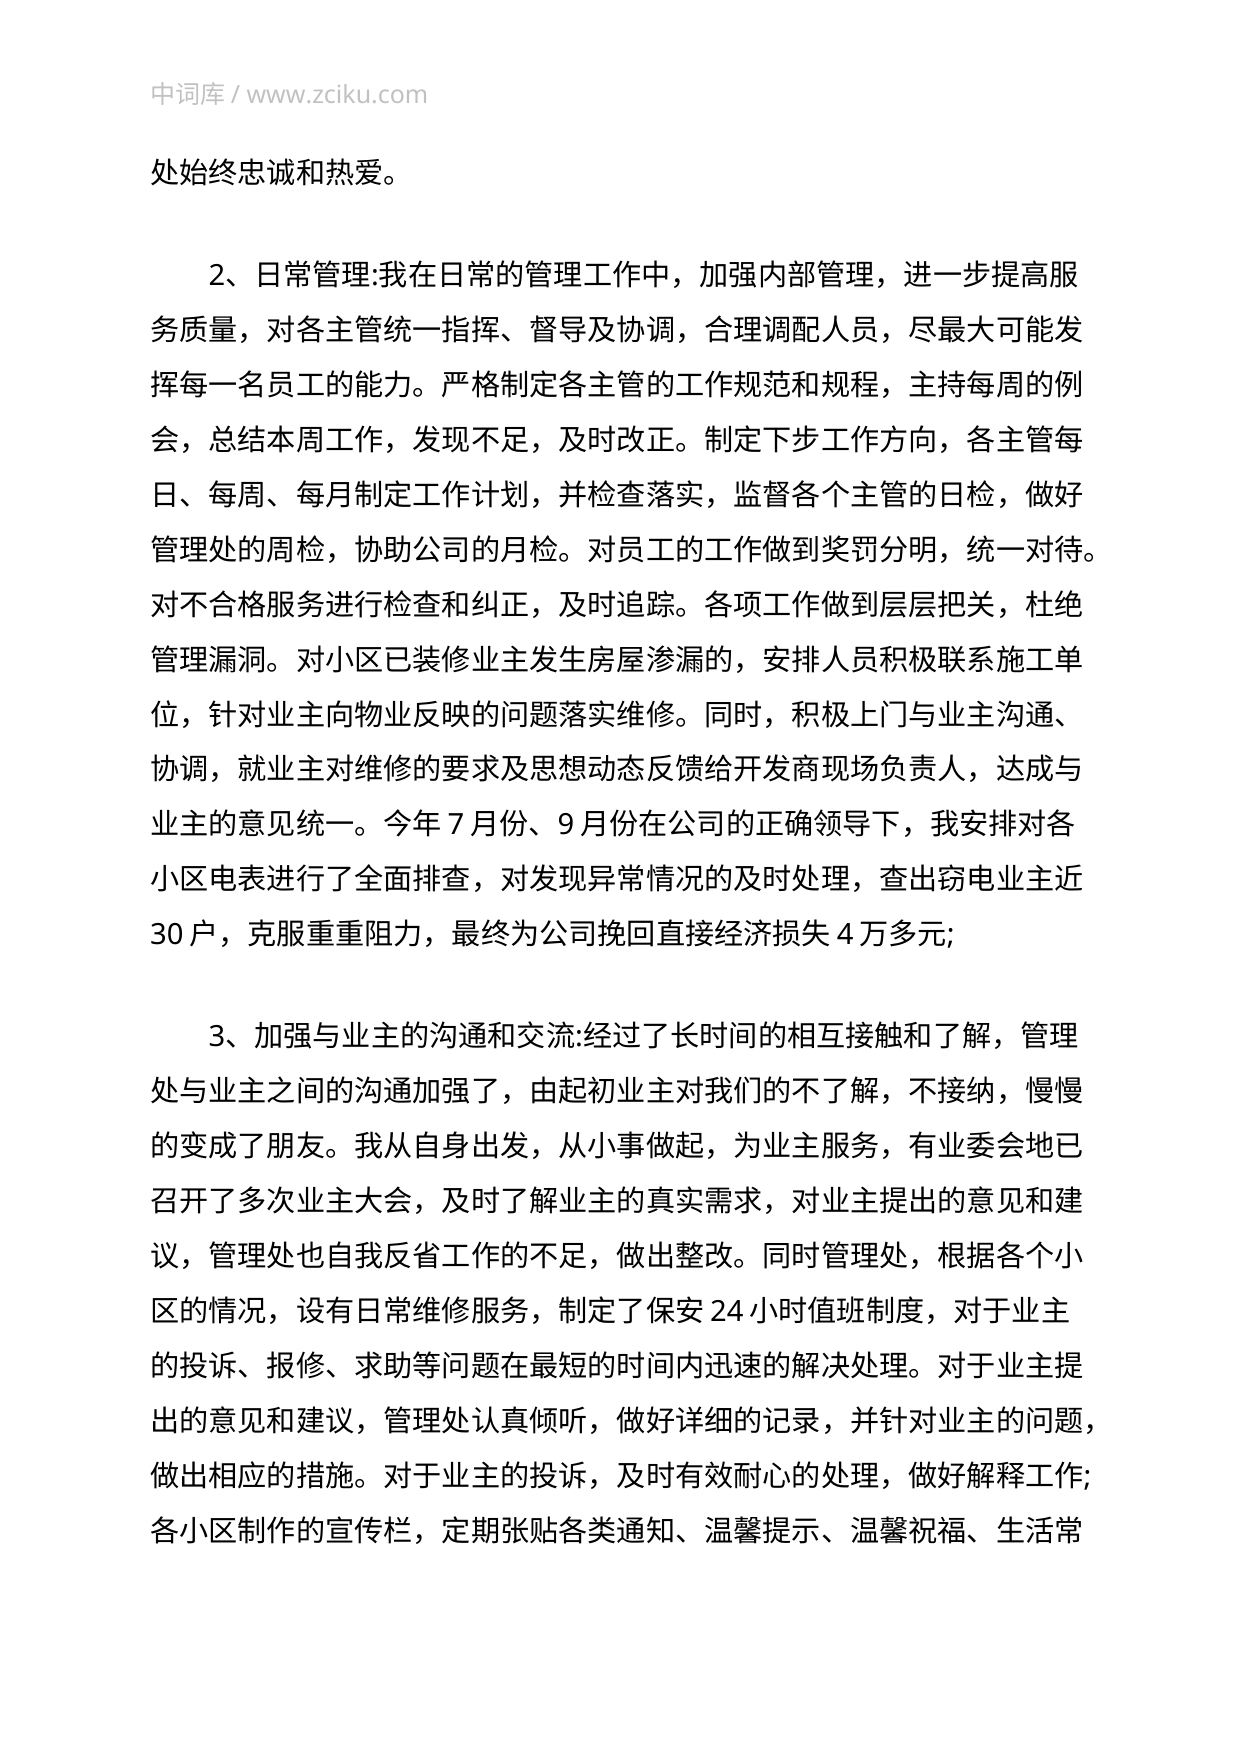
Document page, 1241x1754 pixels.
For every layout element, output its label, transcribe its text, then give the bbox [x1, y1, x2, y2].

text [150, 1013, 1090, 1549]
text 2、日常管理:我在日常的管理工作中，加强内部管理，进一步提高服务质量，对各主管统一指挥、督导及协调，合理调配人员，尽最大可能发挥每一名员工的能力。严格制定各主管的工作规范和规程，主持每周的例会，总结本周工作，发现不足，及时改正。制定下步工作方向，各主管每日、每周、每月制定工作计划，并检查落实，监督各个主管的日检，做好管理处的周检，协助公司的月检。对员工的工作做到奖罚分明，统一对待。对不合格服务进行检查和纠正，及时追踪。各项工作做到层层把关，杜绝管理漏洞。对小区已装修业主发生房屋渗漏的，安排人员积极联系施工单位，针对业主向物业反映的问题落实维修。同时，积极上门与业主沟通、协调，就业主对维修的要求及思想动态反馈给开发商现场负责人，达成与业主的意见统一。今年7月份、9月份在公司的正确领导下，我安排对各小区电表进行了全面排查，对发现异常情况的及时处理，查出窃电业主近30户，克服重重阻力，最终为公司挽回直接经济损失4万多元; [150, 252, 1090, 953]
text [150, 150, 1090, 192]
